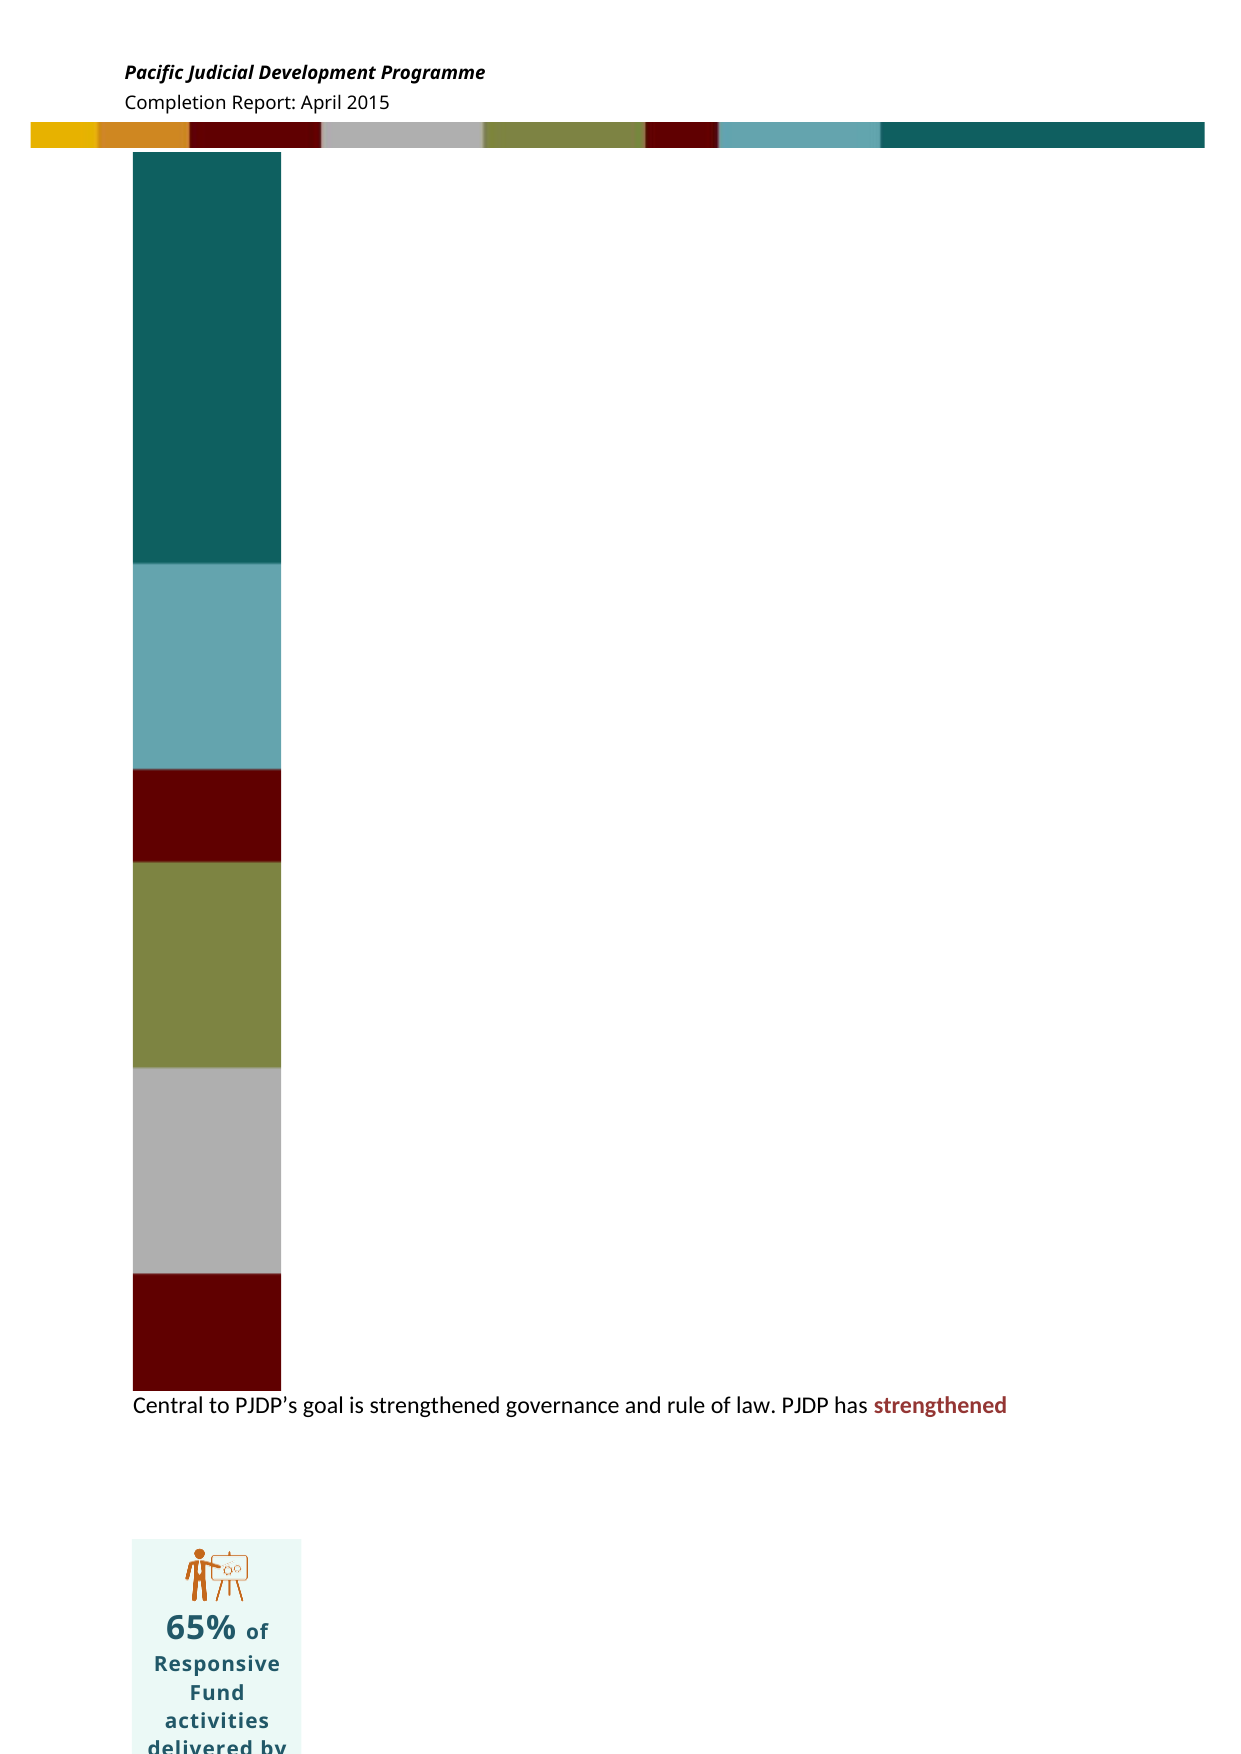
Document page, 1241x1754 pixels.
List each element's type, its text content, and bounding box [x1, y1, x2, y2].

picture [30, 122, 1205, 148]
picture [132, 152, 282, 1391]
